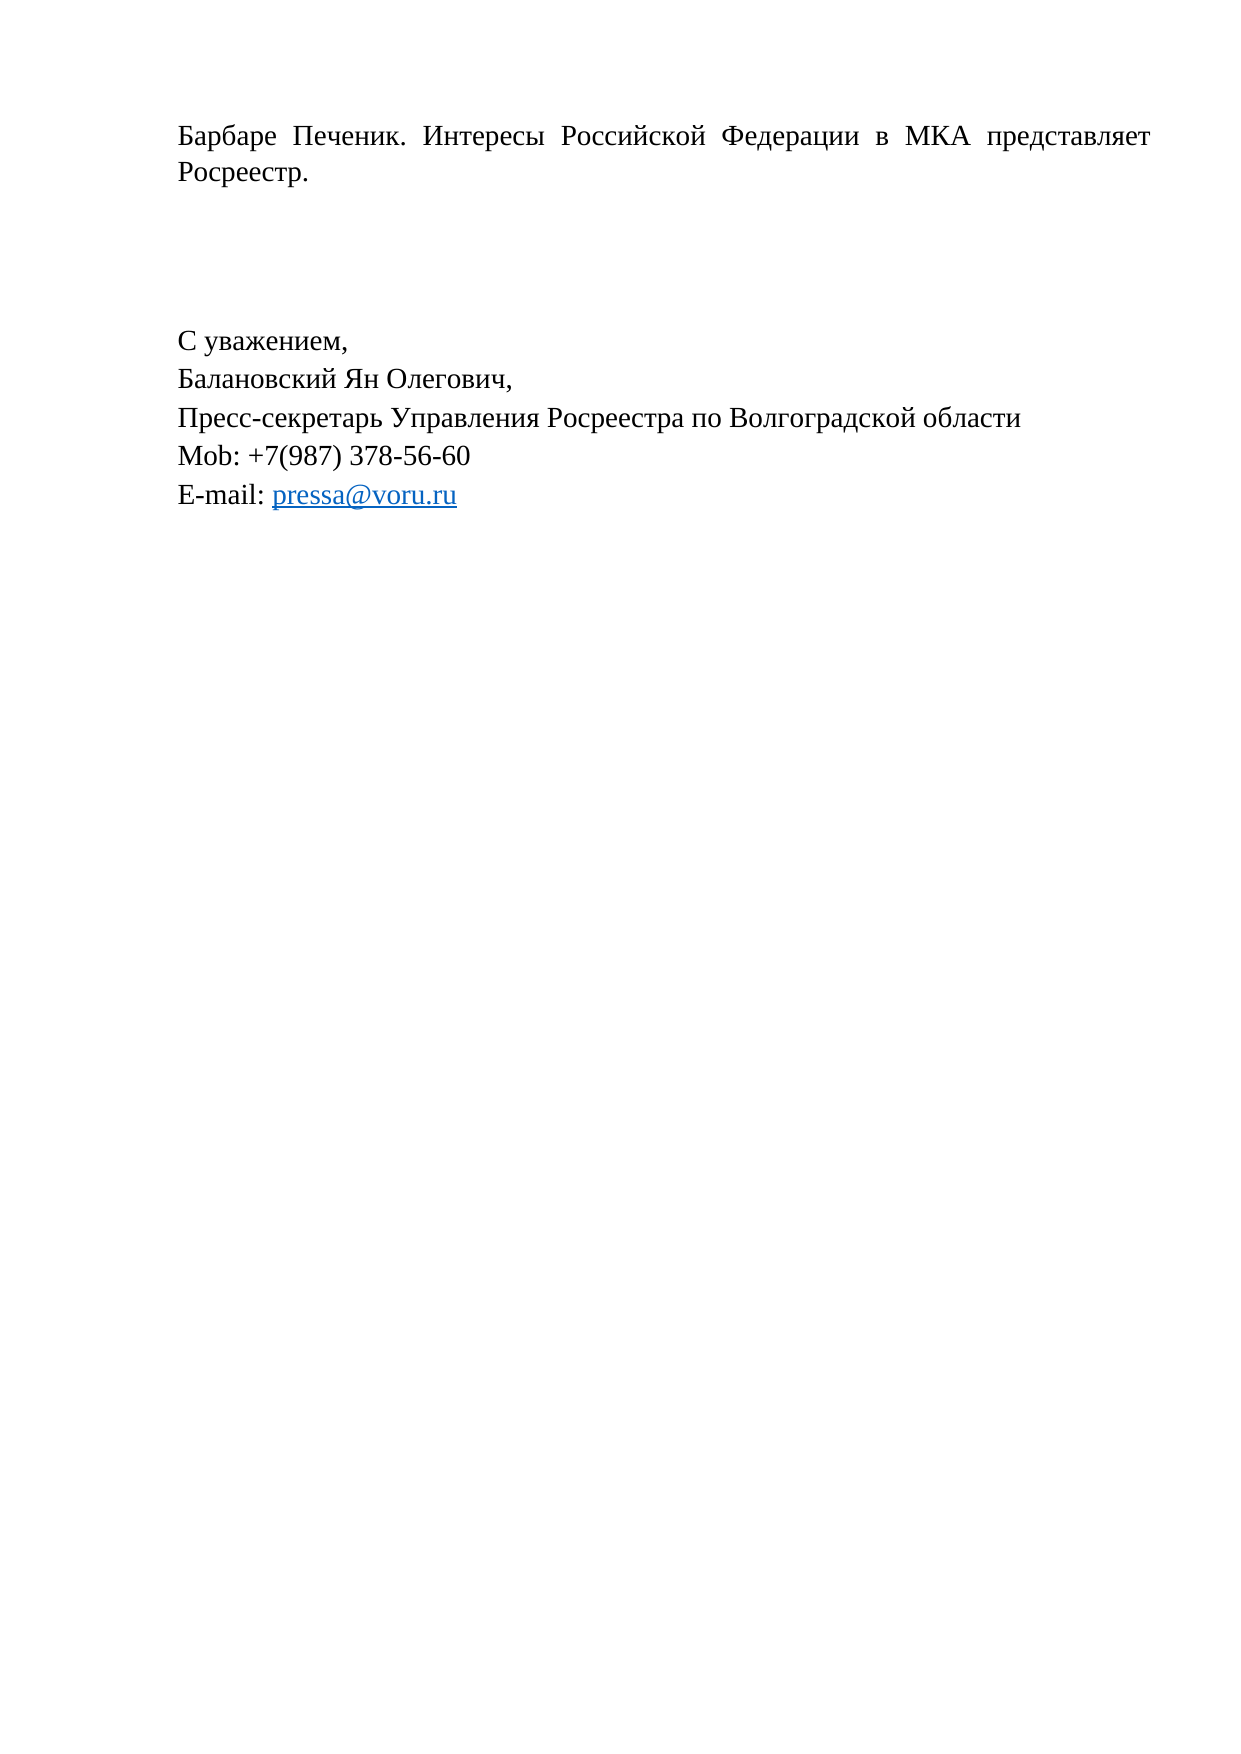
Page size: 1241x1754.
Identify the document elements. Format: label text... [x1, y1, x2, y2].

text С уважением, [177, 323, 1152, 356]
text E-mail: pressa@voru.ru [177, 477, 1152, 510]
text Балановский Ян Олегович, [177, 361, 1152, 395]
text Mob: +7(987) 378-56-60 [177, 438, 1152, 472]
text Пресс-секретарь Управления Росреестра по Волгоградской области [177, 400, 1152, 433]
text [177, 118, 1152, 188]
